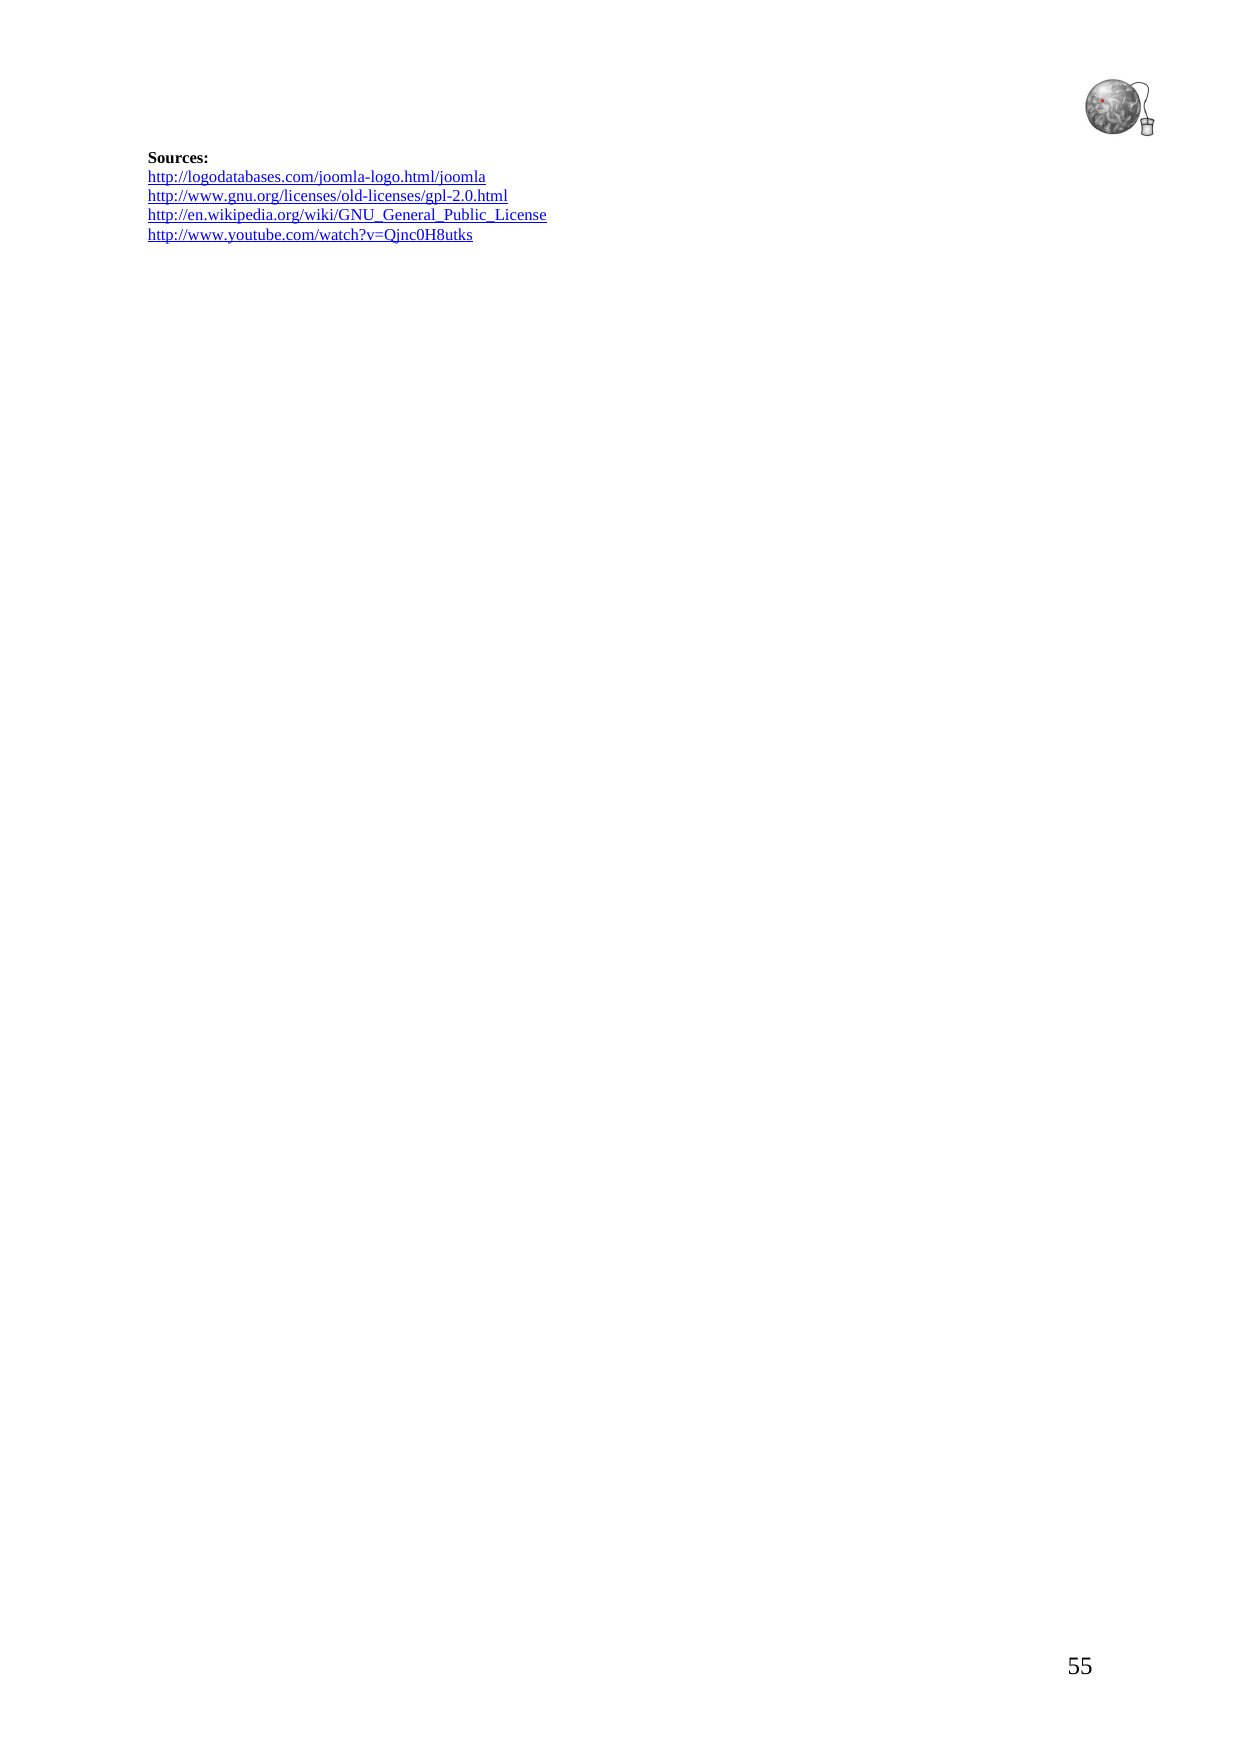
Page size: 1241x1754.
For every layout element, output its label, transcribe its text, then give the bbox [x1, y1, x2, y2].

text http://www.youtube.com/watch?v=Qjnc0H8utks [148, 224, 1092, 243]
text http://en.wikipedia.org/wiki/GNU_General_Public_License [148, 205, 1092, 224]
text http://www.gnu.org/licenses/old-licenses/gpl-2.0.html [148, 186, 1092, 205]
text Sources: [148, 148, 1092, 167]
picture [1081, 73, 1160, 143]
text http://logodatabases.com/joomla-logo.html/joomla [148, 167, 1092, 186]
